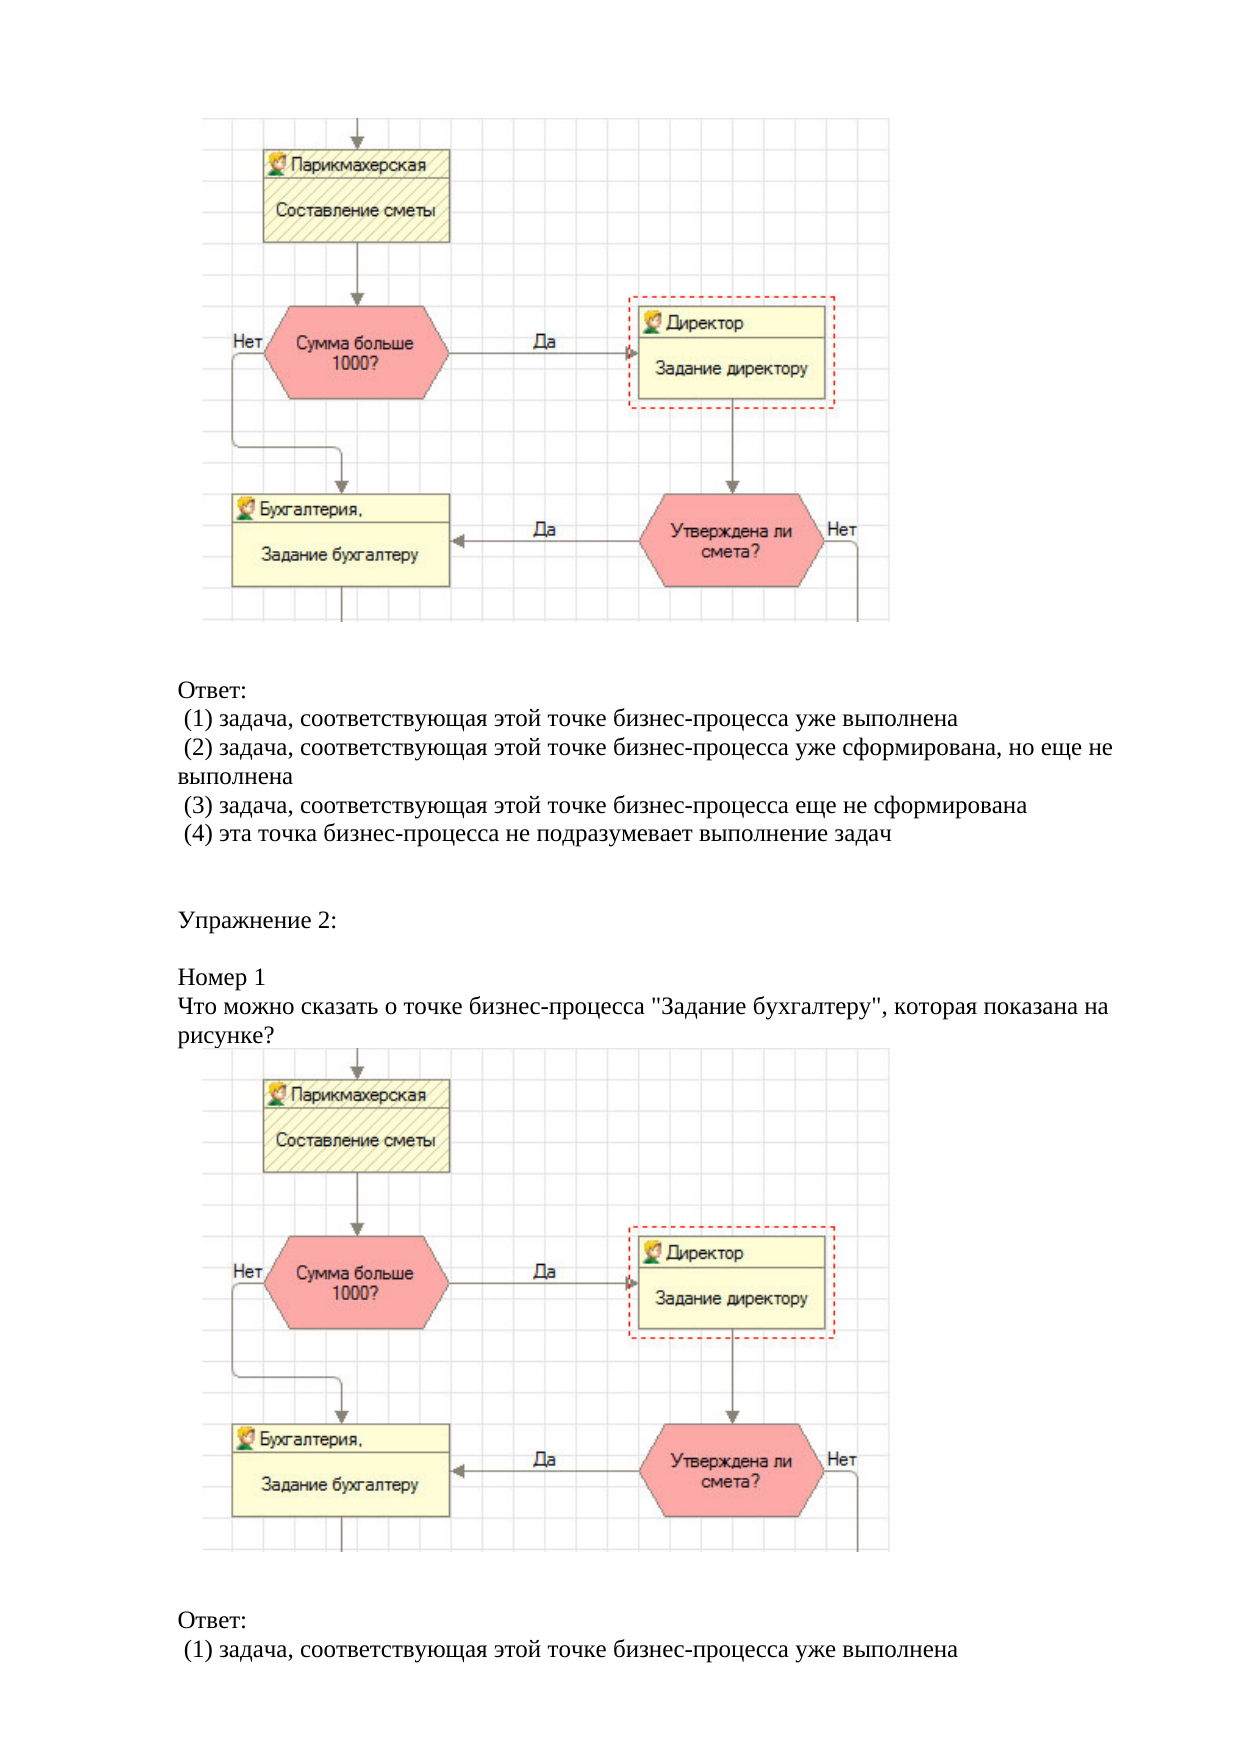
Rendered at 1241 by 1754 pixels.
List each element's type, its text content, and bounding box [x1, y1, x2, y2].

text Что можно сказать о точке бизнес-процесса "Задание бухгалтеру", которая показана на рисунке? [177, 991, 1152, 1048]
picture [202, 118, 890, 622]
text Ответ: [177, 1580, 1152, 1634]
text (4) эта точка бизнес-процесса не подразумевает выполнение задач [177, 818, 1152, 847]
text Номер 1 [177, 962, 1152, 991]
picture [202, 1048, 890, 1552]
text (2) задача, соответствующая этой точке бизнес-процесса уже сформирована, но еще не выполнена [177, 732, 1152, 790]
text Упражнение 2: [177, 905, 1152, 933]
text (1) задача, соответствующая этой точке бизнес-процесса уже выполнена [177, 1634, 1152, 1663]
text Ответ: [177, 649, 1152, 703]
text (3) задача, соответствующая этой точке бизнес-процесса еще не сформирована [177, 790, 1152, 818]
text (1) задача, соответствующая этой точке бизнес-процесса уже выполнена [177, 703, 1152, 732]
